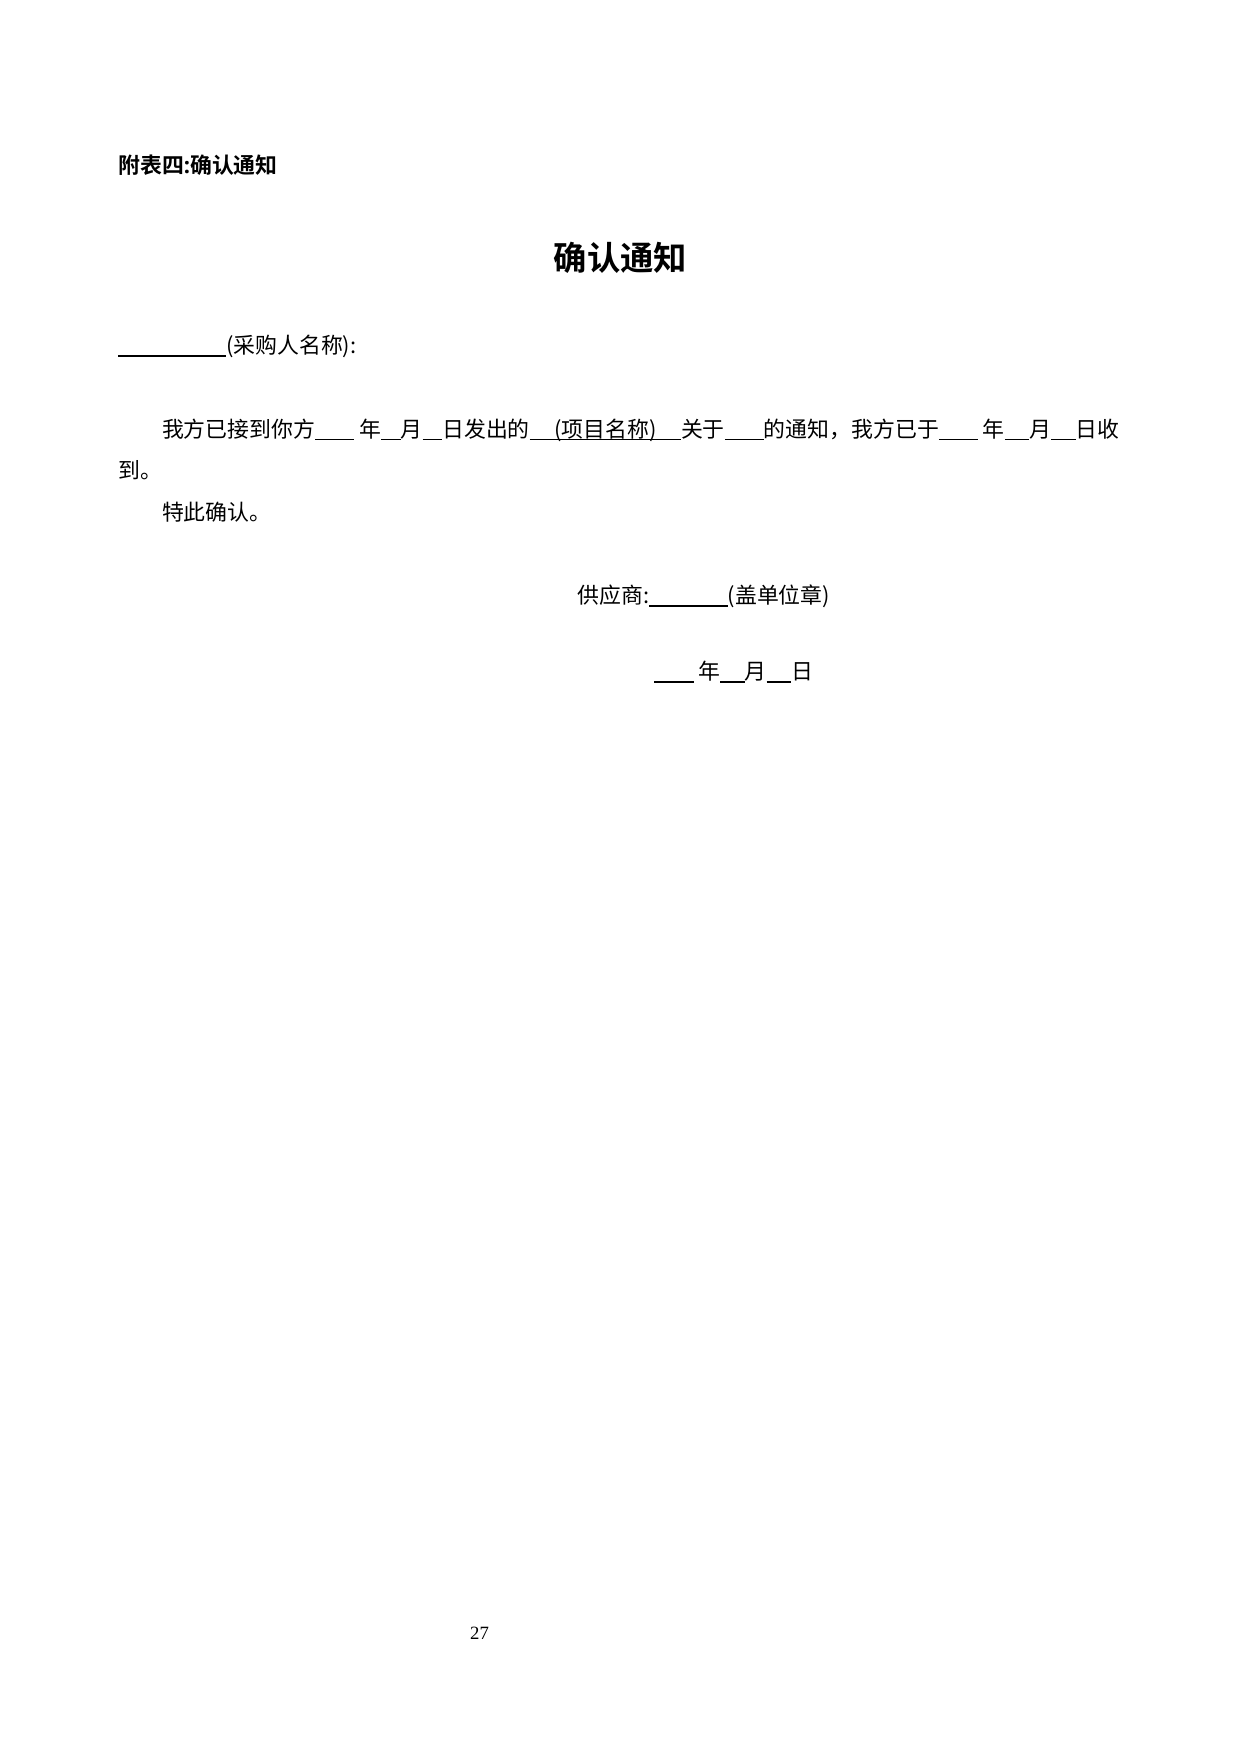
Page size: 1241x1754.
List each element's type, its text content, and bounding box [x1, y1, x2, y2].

text 供应商: (盖单位章) [118, 570, 1122, 612]
text 年 月 日 [118, 654, 1122, 685]
text 我方已接到你方 年 月 日发出的 (项目名称) 关于 的通知，我方已于 年 月 日收到。 [118, 404, 1122, 487]
text 确认通知 [118, 237, 1122, 279]
text 特此确认。 [118, 487, 1122, 529]
text 附表四:确认通知 [118, 148, 1122, 179]
text (采购人名称): [118, 320, 1122, 362]
